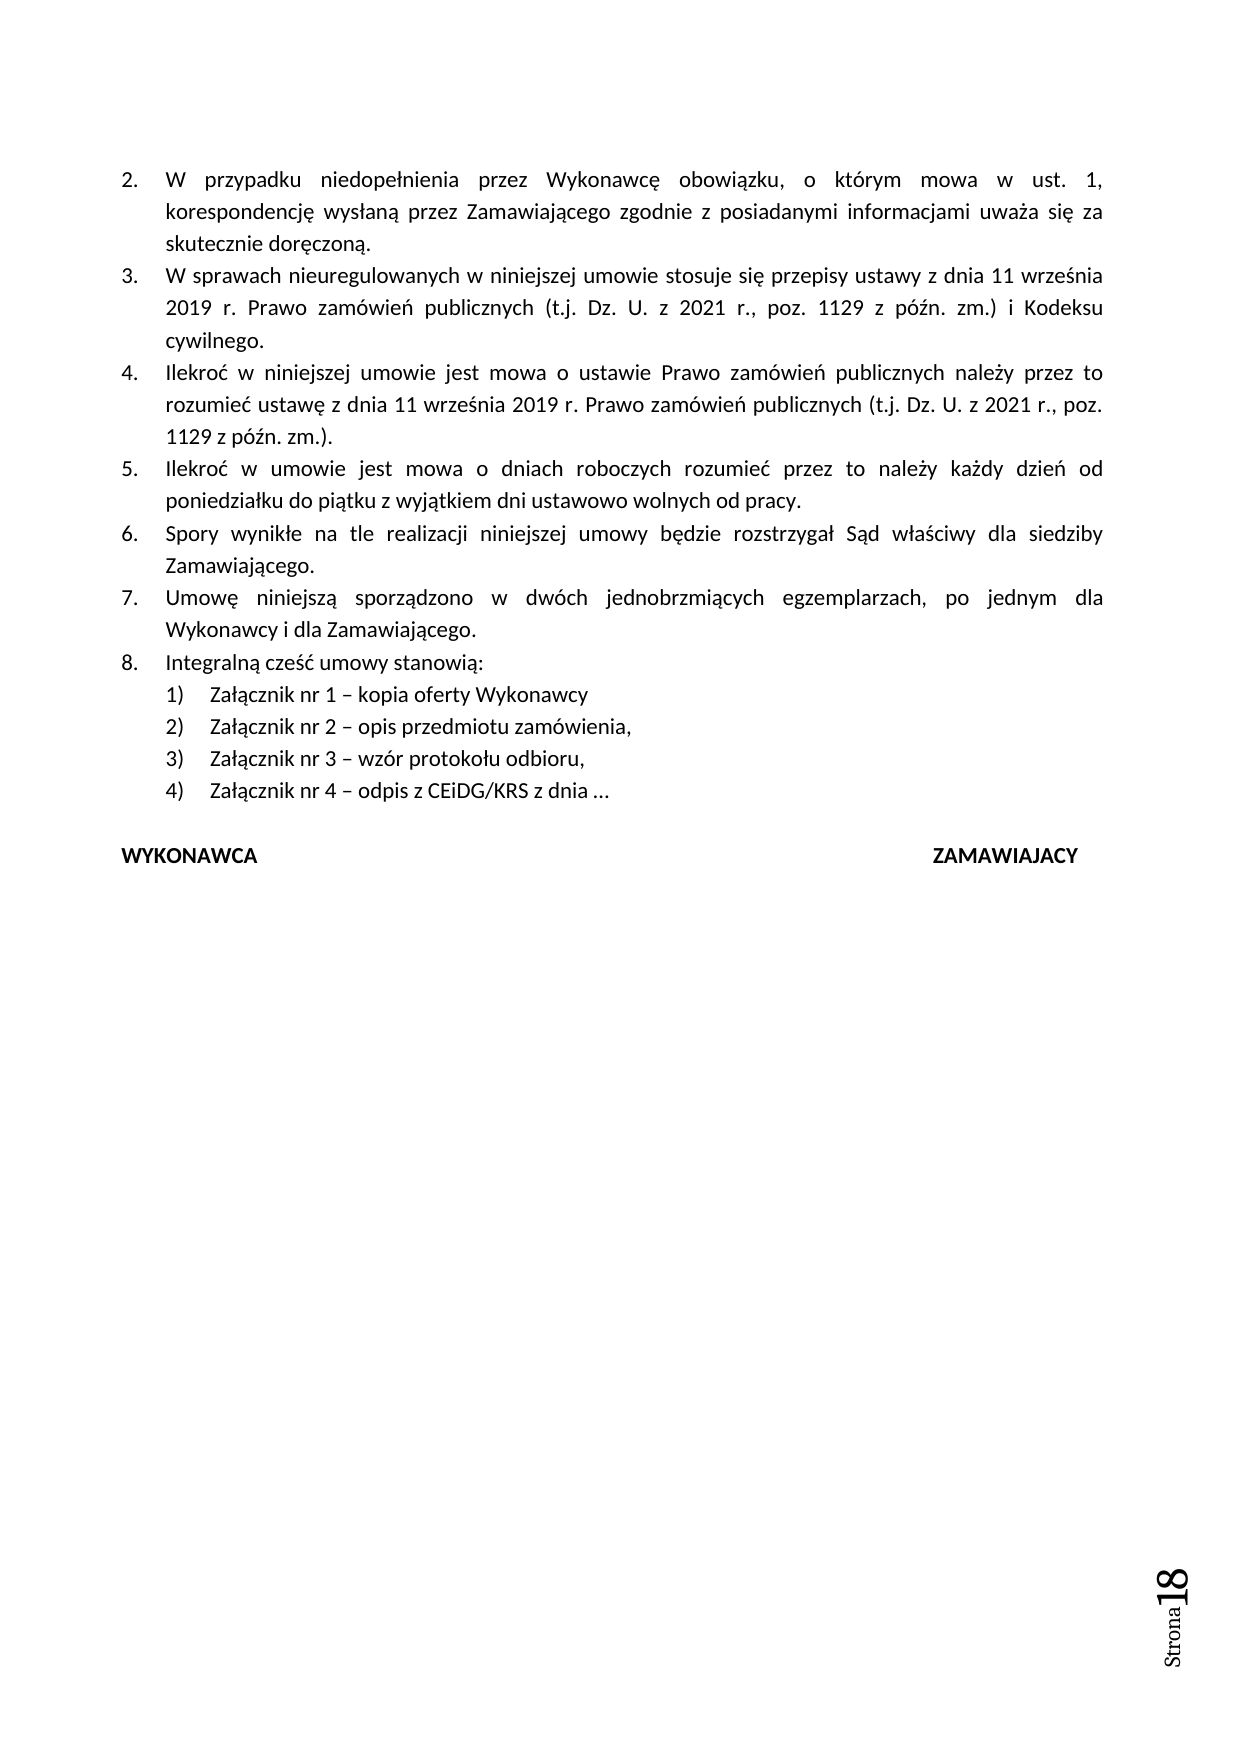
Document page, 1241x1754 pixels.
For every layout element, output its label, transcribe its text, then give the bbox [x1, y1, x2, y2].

list Załącznik nr 3 – wzór protokołu odbioru, [165, 744, 1105, 772]
list Załącznik nr 2 – opis przedmiotu zamówienia, [165, 712, 1105, 740]
list Ilekroć w niniejszej umowie jest mowa o ustawie Prawo zamówień publicznych należy przez to rozumieć ustawę z dnia 11 września 2019 r. Prawo zamówień publicznych (t.j. Dz. U. z 2021 r., poz. 1129 z późn. zm.). [121, 358, 1105, 450]
list Ilekroć w umowie jest mowa o dniach roboczych rozumieć przez to należy każdy dzień od poniedziałku do piątku z wyjątkiem dni ustawowo wolnych od pracy. [121, 454, 1105, 515]
text WYKONAWCA ZAMAWIAJACY [121, 841, 1105, 869]
list Spory wynikłe na tle realizacji niniejszej umowy będzie rozstrzygał Sąd właściwy dla siedziby Zamawiającego. [121, 519, 1105, 579]
list Załącznik nr 4 – odpis z CEiDG/KRS z dnia … [165, 776, 1105, 804]
list W przypadku niedopełnienia przez Wykonawcę obowiązku, o którym mowa w ust. 1, korespondencję wysłaną przez Zamawiającego zgodnie z posiadanymi informacjami uważa się za skutecznie doręczoną. [121, 165, 1105, 257]
list Umowę niniejszą sporządzono w dwóch jednobrzmiących egzemplarzach, po jednym dla Wykonawcy i dla Zamawiającego. [121, 583, 1105, 643]
list Załącznik nr 1 – kopia oferty Wykonawcy [165, 680, 1105, 708]
list W sprawach nieuregulowanych w niniejszej umowie stosuje się przepisy ustawy z dnia 11 września 2019 r. Prawo zamówień publicznych (t.j. Dz. U. z 2021 r., poz. 1129 z późn. zm.) i Kodeksu cywilnego. [121, 261, 1105, 354]
list Integralną cześć umowy stanowią: [121, 648, 1105, 676]
